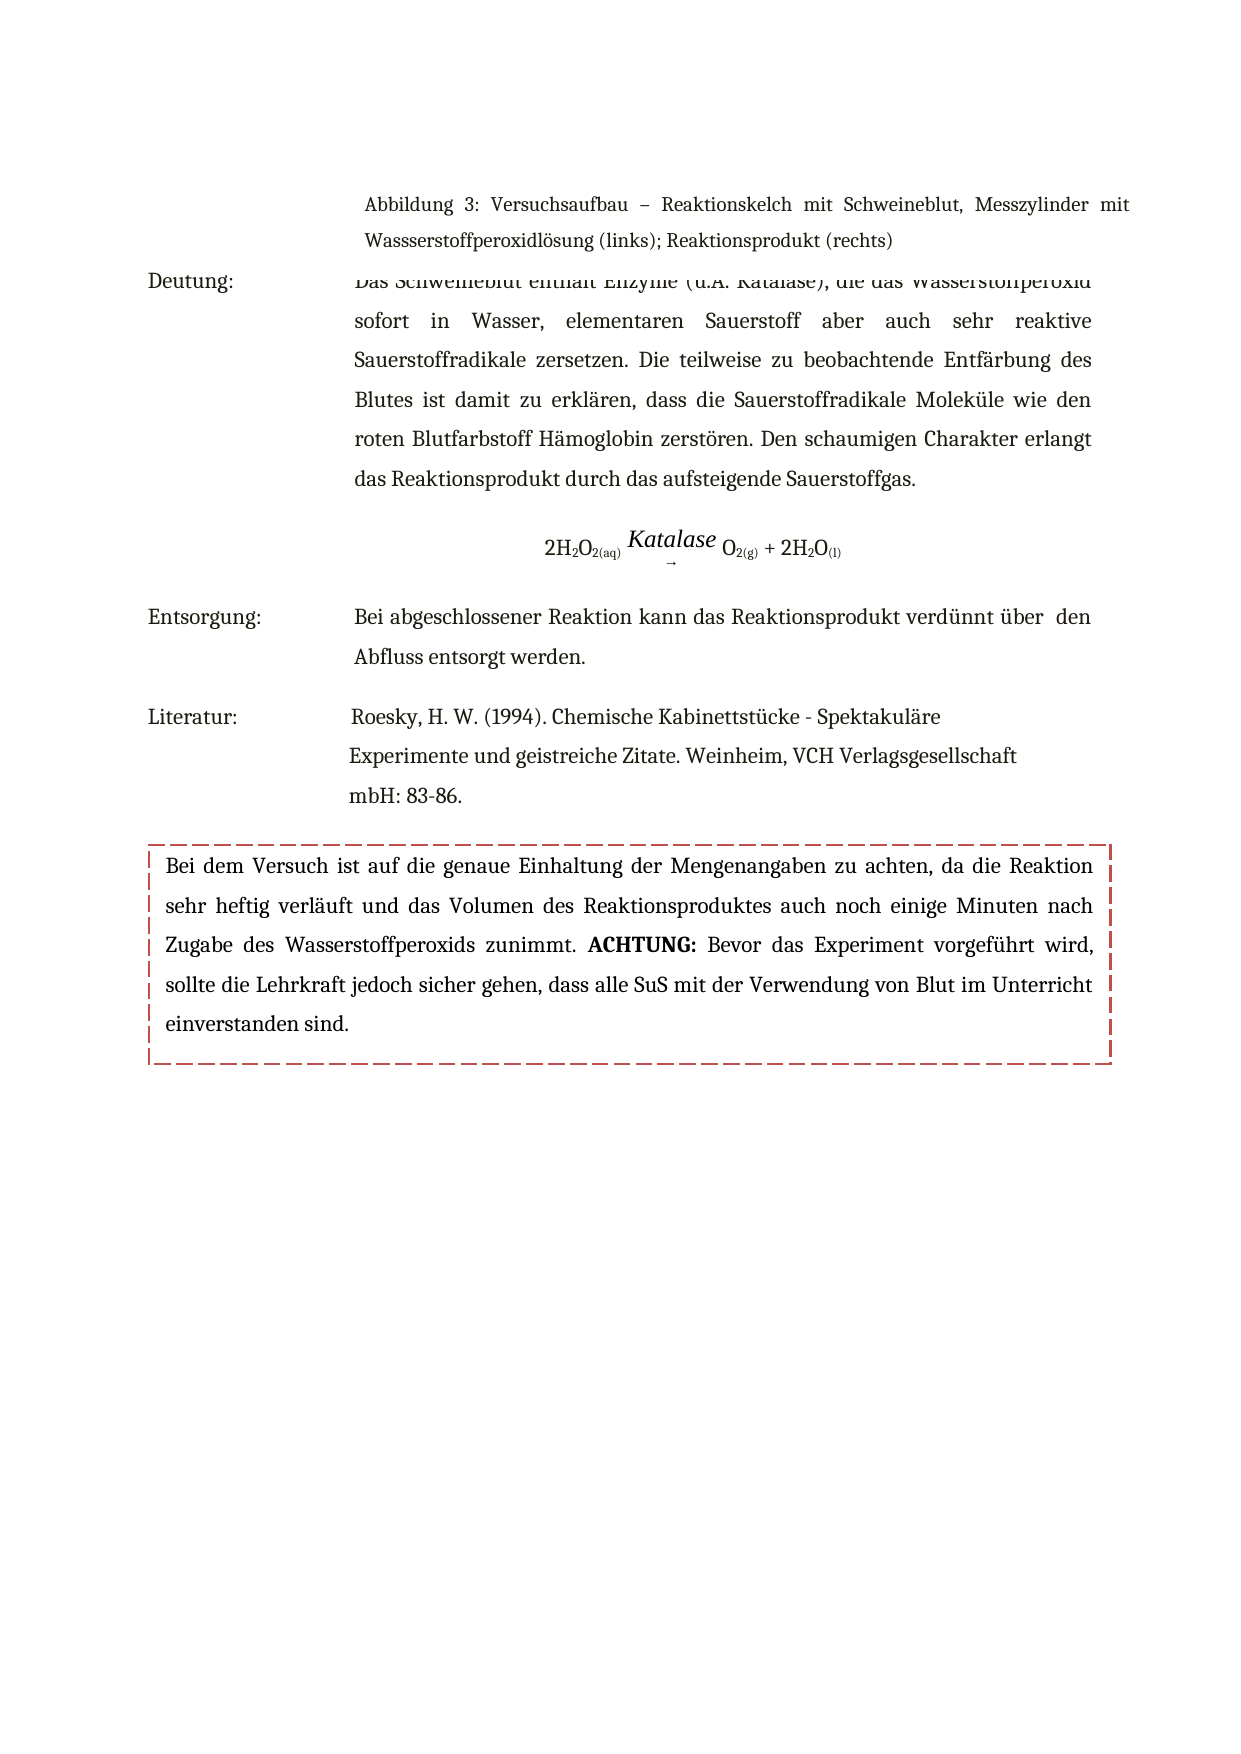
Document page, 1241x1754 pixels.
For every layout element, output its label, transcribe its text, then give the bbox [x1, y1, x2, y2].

text Literatur: Roesky, H. W. (1994). Chemische Kabinettstücke - Spektakuläre [148, 704, 1093, 730]
text mbH: 83-86. [148, 783, 1093, 809]
text Entsorgung: Bei abgeschlossener Reaktion kann das Reaktionsprodukt verdünnt über den Abfluss entsorgt werden. [148, 604, 1093, 670]
text 2H2O2(aq) O2(g) + 2H2O(l) [148, 526, 1093, 570]
text Deutung: Das Schweineblut enthält Enzyme (u.A. Katalase), die das Wasserstoffperoxid sofort in Wasser, elementaren Sauerstoff aber auch sehr reaktive Sauerstoffradikale zersetzen. Die teilweise zu beobachtende Entfärbung des Blutes ist damit zu erklären, dass die Sauerstoffradikale Moleküle wie den roten Blutfarbstoff Hämoglobin zerstören. Den schaumigen Charakter erlangt das Reaktionsprodukt durch das aufsteigende Sauerstoffgas. [148, 268, 1093, 492]
text Experimente und geistreiche Zitate. Weinheim, VCH Verlagsgesellschaft [148, 743, 1093, 770]
